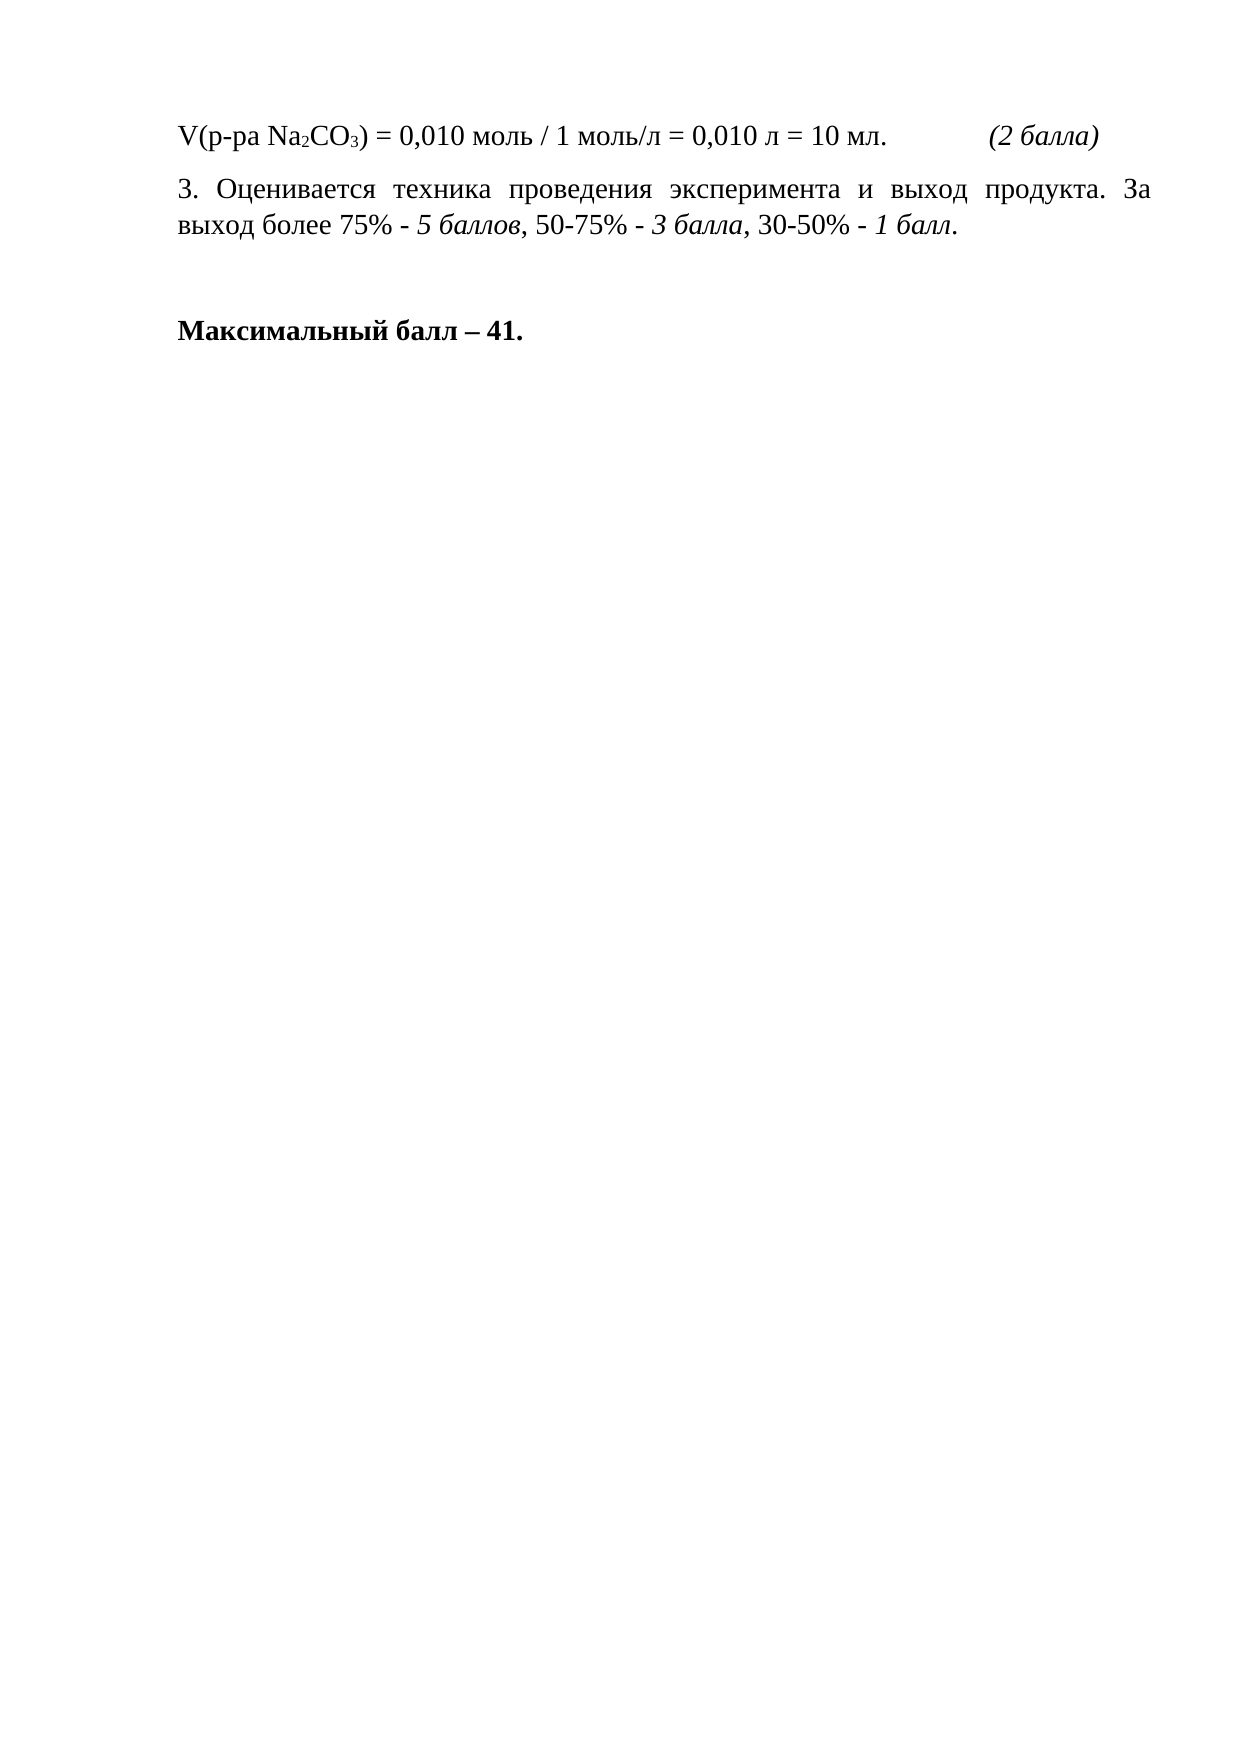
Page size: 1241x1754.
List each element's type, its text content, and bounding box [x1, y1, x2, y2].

text Максимальный балл – 41. [177, 313, 1152, 346]
text 3. Оценивается техника проведения эксперимента и выход продукта. За выход более 75% - 5 баллов, 50-75% - 3 балла, 30-50% - 1 балл. [177, 171, 1152, 241]
text V(р-ра Na2CO3) = 0,010 моль / 1 моль/л = 0,010 л = 10 мл. (2 балла) [177, 118, 1152, 152]
